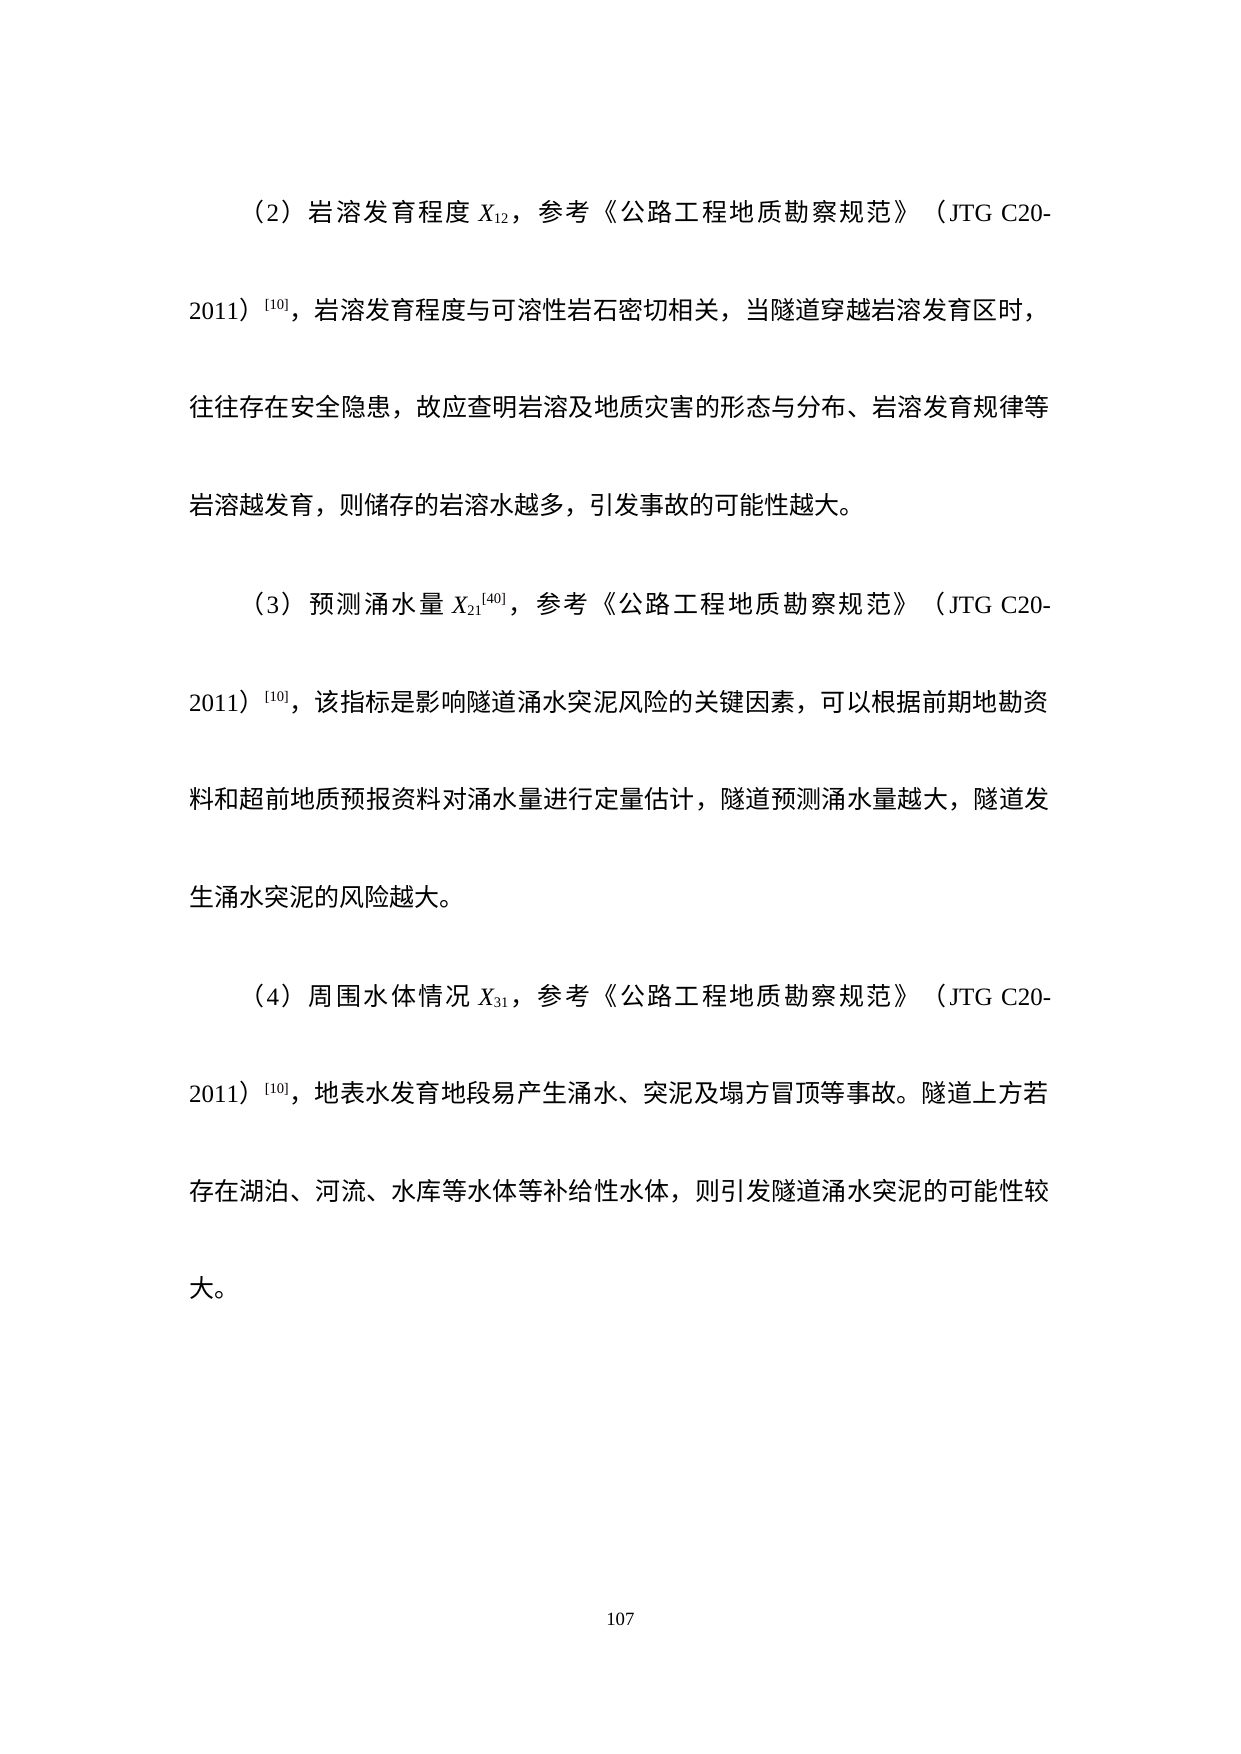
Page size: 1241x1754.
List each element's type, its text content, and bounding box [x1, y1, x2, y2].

text （2）岩溶发育程度X12，参考《公路工程地质勘察规范》（JTG C20-2011）[10]，岩溶发育程度与可溶性岩石密切相关，当隧道穿越岩溶发育区时，往往存在安全隐患，故应查明岩溶及地质灾害的形态与分布、岩溶发育规律等。岩溶越发育，则储存的岩溶水越多，引发事故的可能性越大。 [189, 178, 1051, 536]
text （4）周围水体情况X31，参考《公路工程地质勘察规范》（JTG C20-2011）[10]，地表水发育地段易产生涌水、突泥及塌方冒顶等事故。隧道上方若存在湖泊、河流、水库等水体等补给性水体，则引发隧道涌水突泥的可能性较大。 [189, 962, 1051, 1319]
text （3）预测涌水量X21[40]，参考《公路工程地质勘察规范》（JTG C20-2011）[10]，该指标是影响隧道涌水突泥风险的关键因素，可以根据前期地勘资料和超前地质预报资料对涌水量进行定量估计，隧道预测涌水量越大，隧道发生涌水突泥的风险越大。 [189, 570, 1051, 928]
